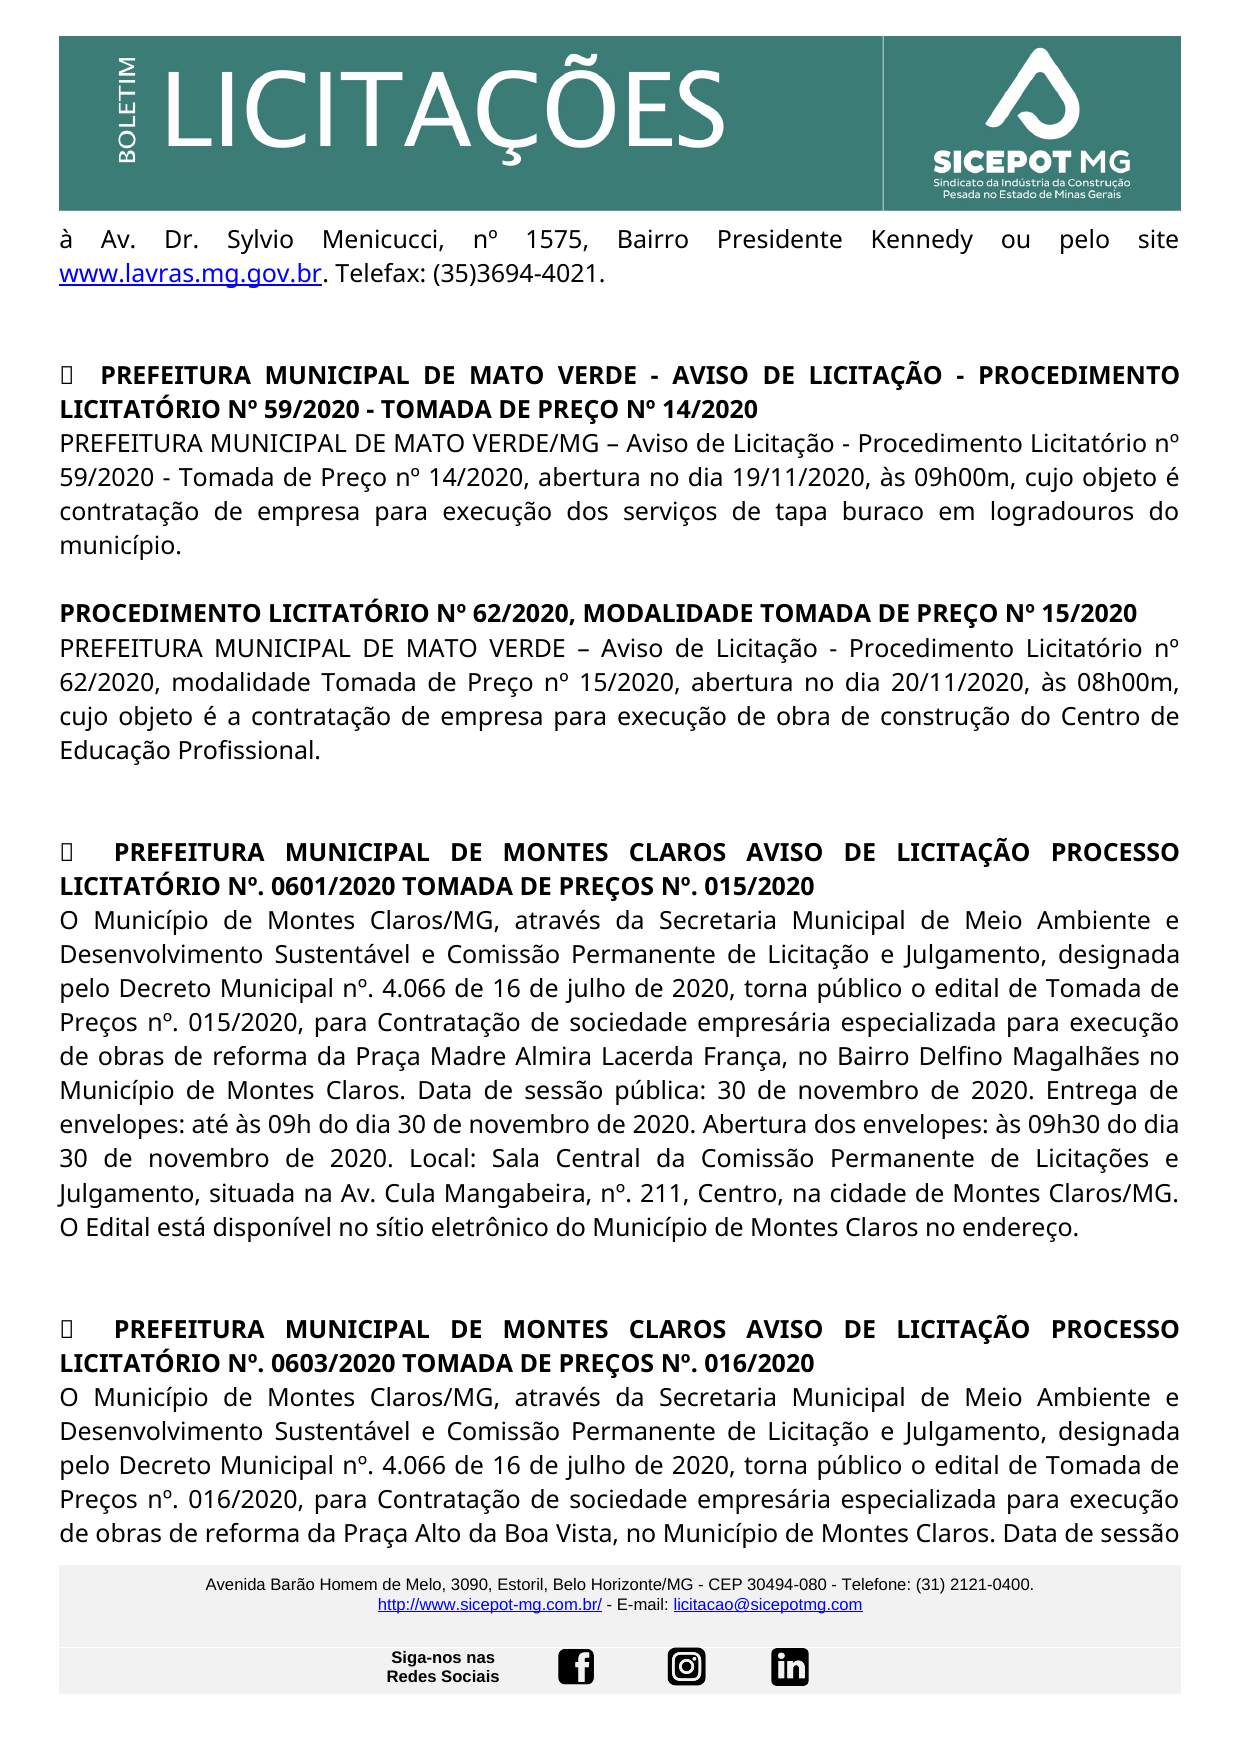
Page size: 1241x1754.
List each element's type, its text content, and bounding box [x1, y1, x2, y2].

picture [771, 1648, 809, 1686]
text O Município de Montes Claros/MG, através da Secretaria Municipal de Meio Ambiente e Desenvolvimento Sustentável e Comissão Permanente de Licitação e Julgamento, designada pelo Decreto Municipal nº. 4.066 de 16 de julho de 2020, torna público o edital de Tomada de Preços nº. 015/2020, para Contratação de sociedade empresária especializada para execução de obras de reforma da Praça Madre Almira Lacerda França, no Bairro Delfino Magalhães no Município de Montes Claros. Data de sessão pública: 30 de novembro de 2020. Entrega de envelopes: até às 09h do dia 30 de novembro de 2020. Abertura dos envelopes: às 09h30 do dia 30 de novembro de 2020. Local: Sala Central da Comissão Permanente de Licitações e Julgamento, situada na Av. Cula Mangabeira, nº. 211, Centro, na cidade de Montes Claros/MG. O Edital está disponível no sítio eletrônico do Município de Montes Claros no endereço. [59, 903, 1181, 1243]
picture [557, 1648, 594, 1685]
text PROCEDIMENTO LICITATÓRIO Nº 62/2020, MODALIDADE TOMADA DE PREÇO Nº 15/2020 [59, 596, 1181, 630]
picture [667, 1647, 706, 1686]
text PREFEITURA MUNICIPAL DE MATO VERDE/MG – Aviso de Licitação - Procedimento Licitatório nº 59/2020 - Tomada de Preço nº 14/2020, abertura no dia 19/11/2020, às 09h00m, cujo objeto é contratação de empresa para execução dos serviços de tapa buraco em logradouros do município. [59, 426, 1181, 562]
text  PREFEITURA MUNICIPAL DE MONTES CLAROS AVISO DE LICITAÇÃO PROCESSO LICITATÓRIO Nº. 0601/2020 TOMADA DE PREÇOS Nº. 015/2020 [59, 834, 1181, 903]
picture [59, 36, 1181, 211]
text PREFEITURA MUNICIPAL DE MATO VERDE – Aviso de Licitação - Procedimento Licitatório nº 62/2020, modalidade Tomada de Preço nº 15/2020, abertura no dia 20/11/2020, às 08h00m, cujo objeto é a contratação de empresa para execução de obra de construção do Centro de Educação Profissional. [59, 630, 1181, 766]
text  PREFEITURA MUNICIPAL DE MONTES CLAROS AVISO DE LICITAÇÃO PROCESSO LICITATÓRIO Nº. 0603/2020 TOMADA DE PREÇOS Nº. 016/2020 [59, 1311, 1181, 1379]
text  PREFEITURA MUNICIPAL DE MATO VERDE - AVISO DE LICITAÇÃO - PROCEDIMENTO LICITATÓRIO Nº 59/2020 - TOMADA DE PREÇO Nº 14/2020 [59, 358, 1181, 426]
